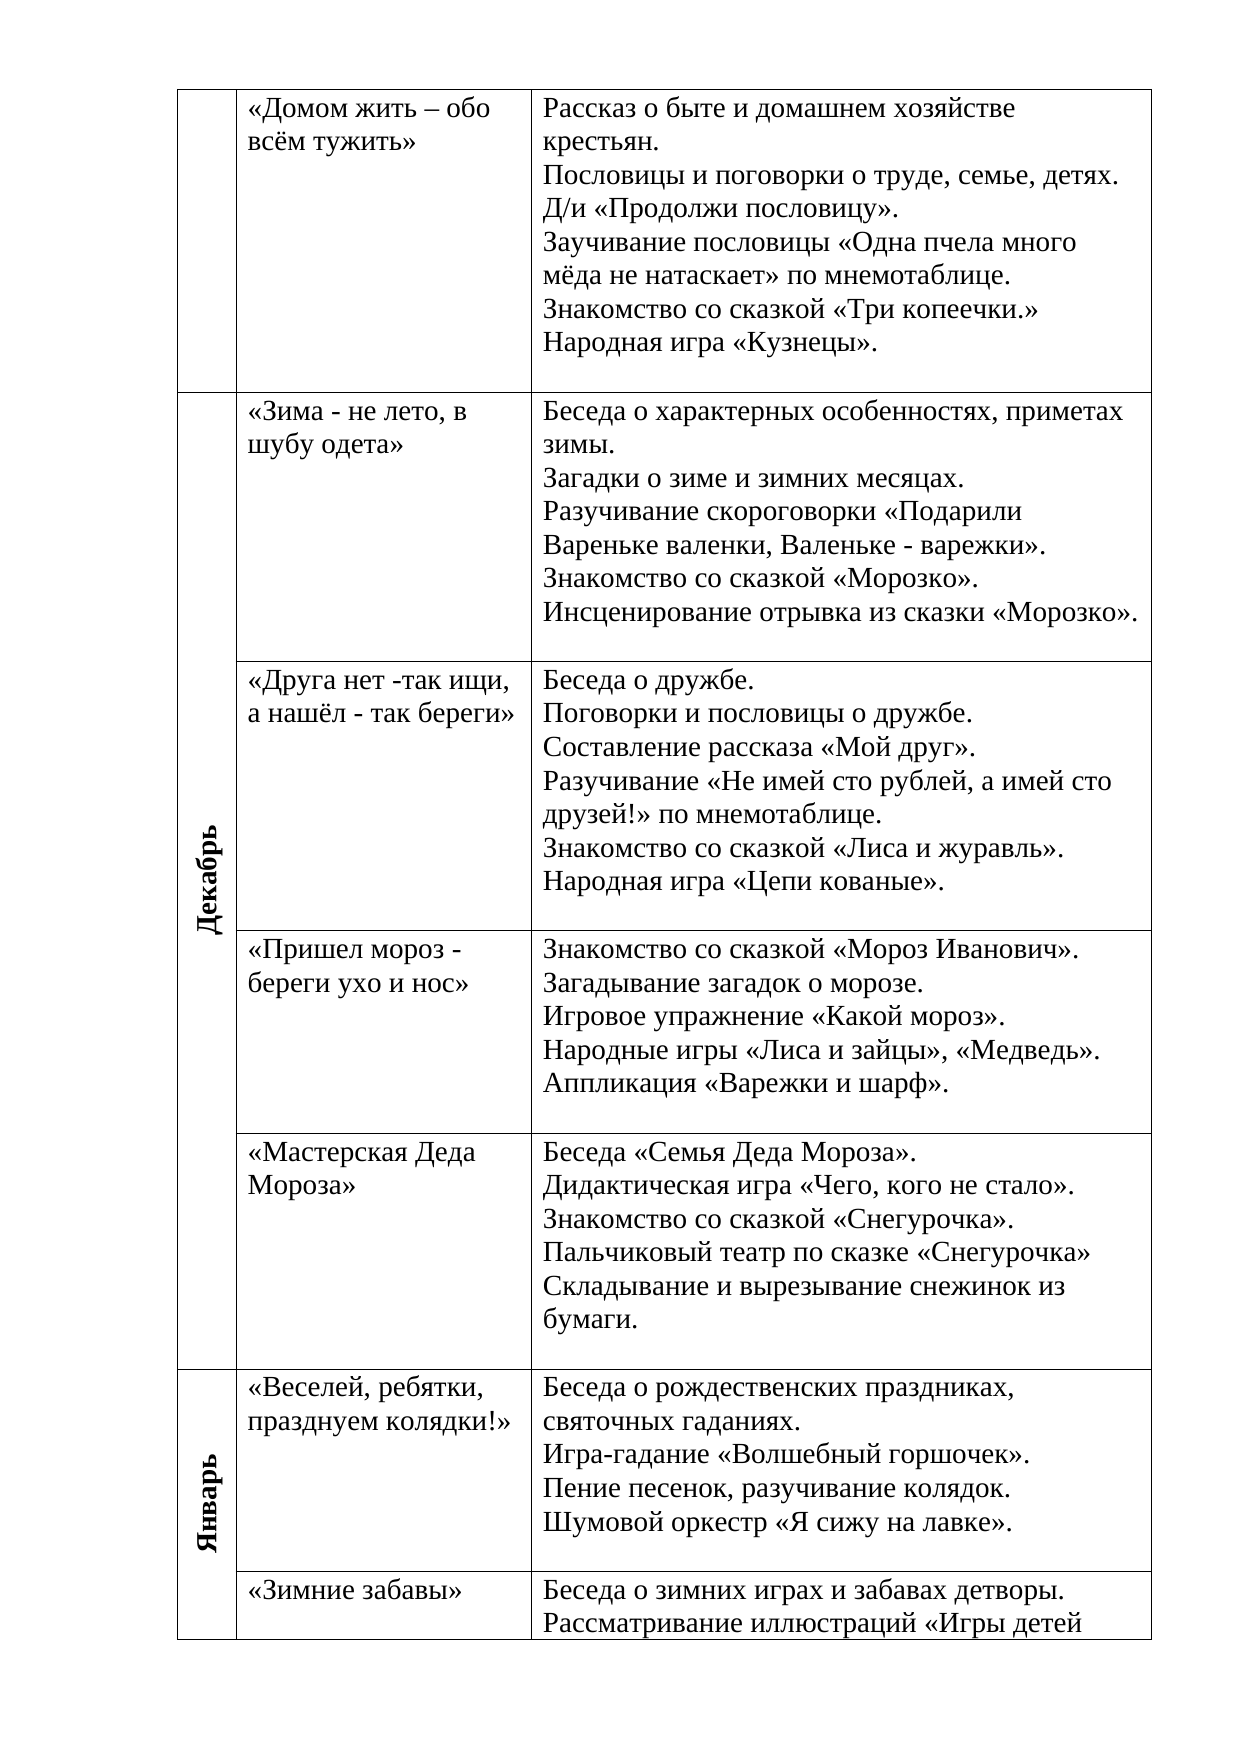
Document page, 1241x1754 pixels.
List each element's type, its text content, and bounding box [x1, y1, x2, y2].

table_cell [532, 1572, 1151, 1639]
table_cell «Мастерская Деда Мороза» [237, 1134, 531, 1368]
table_cell Беседа о рождественских праздниках, святочных гаданиях. Игра-гадание «Волшебный горшочек». Пение песенок, разучивание колядок. Шумовой оркестр «Я сижу на лавке». [532, 1370, 1151, 1571]
table_cell «Зима - не лето, в шубу одета» [237, 393, 531, 661]
table_cell Беседа о характерных особенностях, приметах зимы. Загадки о зиме и зимних месяцах. Разучивание скороговорки «Подарили Вареньке валенки, Валеньке - варежки». Знакомство со сказкой «Морозко». Инсценирование отрывка из сказки «Морозко». [532, 393, 1151, 661]
table_cell Рассказ о быте и домашнем хозяйстве крестьян. Пословицы и поговорки о труде, семье, детях. Д/и «Продолжи пословицу». Заучивание пословицы «Одна пчела много мёда не натаскает» по мнемотаблице. Знакомство со сказкой «Три копеечки.» Народная игра «Кузнецы». [532, 90, 1151, 392]
table_cell «Друга нет -так ищи, а нашёл - так береги» [237, 662, 531, 930]
table_cell «Зимние забавы» [237, 1572, 531, 1639]
table_cell Беседа о дружбе. Поговорки и пословицы о дружбе. Составление рассказа «Мой друг». Разучивание «Не имей сто рублей, а имей сто друзей!» по мнемотаблице. Знакомство со сказкой «Лиса и журавль». Народная игра «Цепи кованые». [532, 662, 1151, 930]
table_cell Беседа «Семья Деда Мороза». Дидактическая игра «Чего, кого не стало». Знакомство со сказкой «Снегурочка». Пальчиковый театр по сказке «Снегурочка» Складывание и вырезывание снежинок из бумаги. [532, 1134, 1151, 1368]
table_cell «Домом жить – обо всём тужить» [237, 90, 531, 392]
table_cell «Веселей, ребятки, празднуем колядки!» [237, 1370, 531, 1571]
table_cell Январь [178, 1370, 236, 1639]
table_cell Знакомство со сказкой «Мороз Иванович». Загадывание загадок о морозе. Игровое упражнение «Какой мороз». Народные игры «Лиса и зайцы», «Медведь». Аппликация «Варежки и шарф». [532, 931, 1151, 1133]
table_cell Декабрь [178, 393, 236, 1368]
table_cell «Пришел мороз -береги ухо и нос» [237, 931, 531, 1133]
